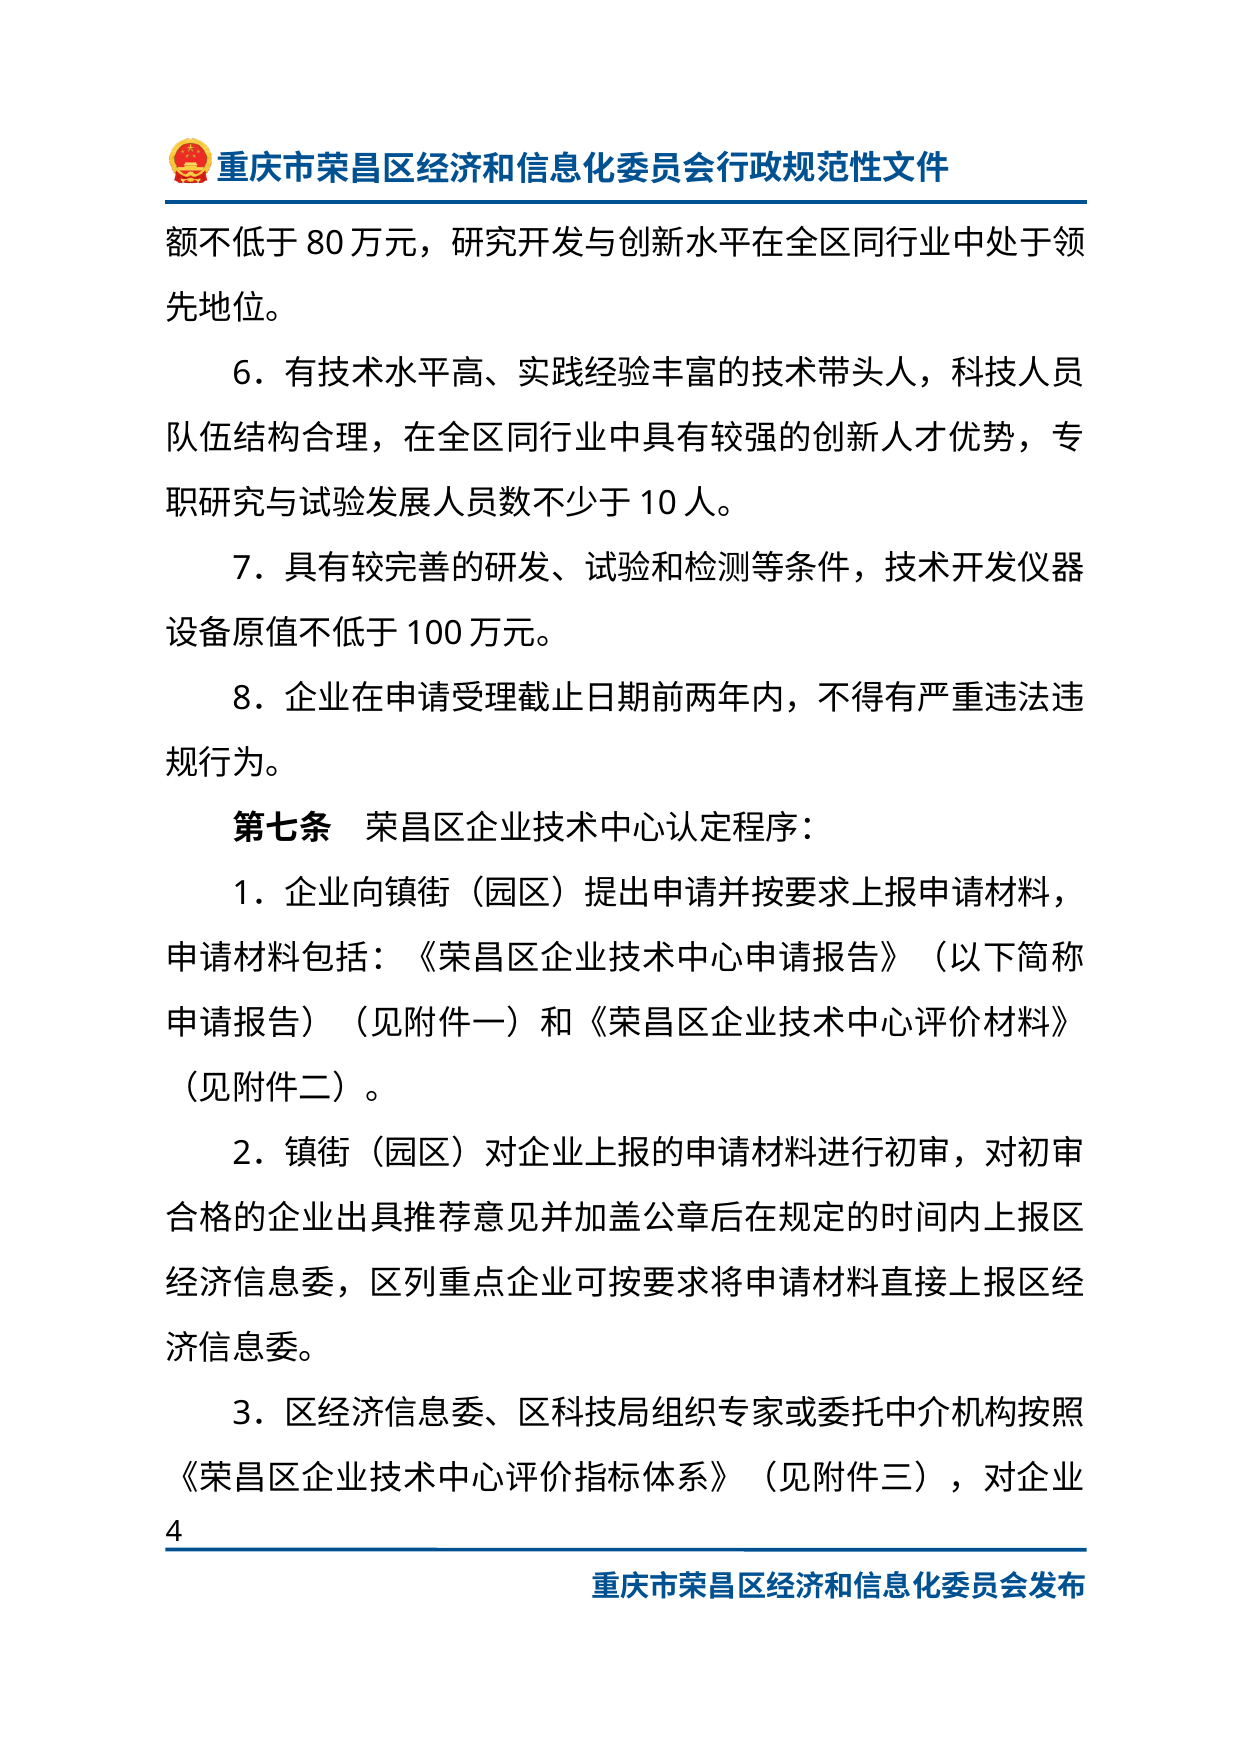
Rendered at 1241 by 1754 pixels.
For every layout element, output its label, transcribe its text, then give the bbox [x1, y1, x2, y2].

text 2．镇街（园区）对企业上报的申请材料进行初审，对初审合格的企业出具推荐意见并加盖公章后在规定的时间内上报区经济信息委，区列重点企业可按要求将申请材料直接上报区经济信息委。 [165, 1117, 1087, 1377]
text 第七条 荣昌区企业技术中心认定程序： [165, 792, 1087, 857]
text 7．具有较完善的研发、试验和检测等条件，技术开发仪器设备原值不低于100万元。 [165, 532, 1087, 662]
text 5．有较高的研究开发投入，年度研究与试验发展经费支出额不低于80万元，研究开发与创新水平在全区同行业中处于领先地位。 [165, 207, 1087, 337]
text 6．有技术水平高、实践经验丰富的技术带头人，科技人员队伍结构合理，在全区同行业中具有较强的创新人才优势，专职研究与试验发展人员数不少于10人。 [165, 337, 1087, 532]
text 3．区经济信息委、区科技局组织专家或委托中介机构按照《荣昌区企业技术中心评价指标体系》（见附件三），对企业申请材料进行初评。 [165, 1377, 1087, 1507]
text 1．企业向镇街（园区）提出申请并按要求上报申请材料，申请材料包括：《荣昌区企业技术中心申请报告》（以下简称申请报告）（见附件一）和《荣昌区企业技术中心评价材料》（见附件二）。 [165, 857, 1087, 1117]
picture [165, 136, 216, 187]
text 8．企业在申请受理截止日期前两年内，不得有严重违法违规行为。 [165, 662, 1087, 792]
